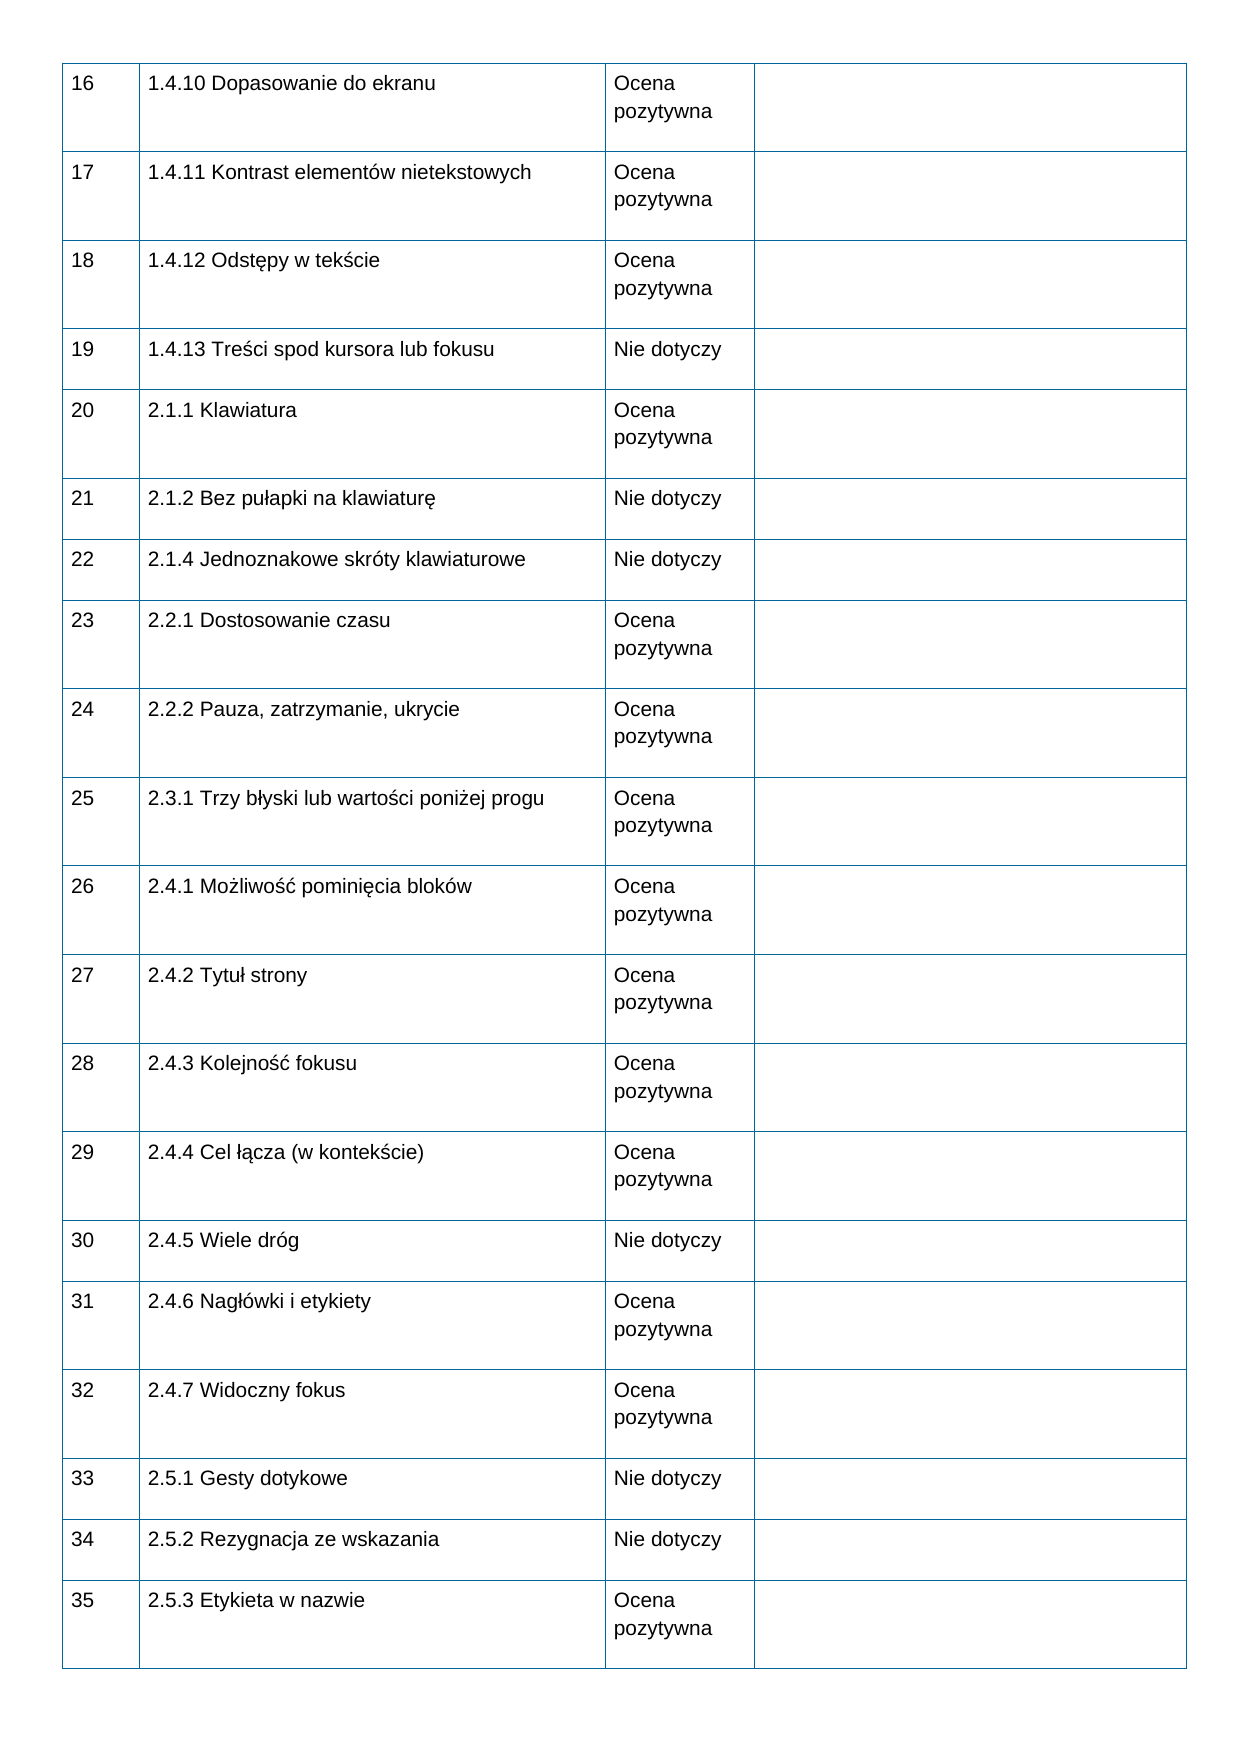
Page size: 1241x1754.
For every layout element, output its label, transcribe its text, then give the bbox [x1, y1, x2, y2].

table_cell Nie dotyczy [606, 479, 754, 539]
table_cell 2.1.4 Jednoznakowe skróty klawiaturowe [140, 540, 605, 600]
table_cell 2.1.1 Klawiatura [140, 390, 605, 478]
table_cell 33 [63, 1459, 139, 1519]
table_cell 2.4.7 Widoczny fokus [140, 1370, 605, 1458]
table_cell 2.4.2 Tytuł strony [140, 955, 605, 1042]
table_cell Ocena pozytywna [606, 1132, 754, 1219]
table_cell Ocena pozytywna [606, 866, 754, 954]
table_cell Ocena pozytywna [606, 64, 754, 151]
table_cell Nie dotyczy [606, 1221, 754, 1281]
table_cell [755, 1044, 1186, 1131]
table_cell 19 [63, 329, 139, 389]
table_cell 29 [63, 1132, 139, 1219]
table_cell [755, 479, 1186, 539]
table_cell 18 [63, 241, 139, 328]
table_cell Ocena pozytywna [606, 601, 754, 688]
table_cell Ocena pozytywna [606, 778, 754, 865]
table_cell 34 [63, 1520, 139, 1580]
table_cell Ocena pozytywna [606, 689, 754, 777]
table_cell 22 [63, 540, 139, 600]
table_cell 20 [63, 390, 139, 478]
table_cell 2.4.4 Cel łącza (w kontekście) [140, 1132, 605, 1219]
table_cell [755, 1221, 1186, 1281]
table_cell Ocena pozytywna [606, 390, 754, 478]
table_cell Nie dotyczy [606, 1520, 754, 1580]
table_cell Ocena pozytywna [606, 1282, 754, 1369]
table_cell 1.4.11 Kontrast elementów nietekstowych [140, 152, 605, 239]
table_cell [755, 866, 1186, 954]
table_cell [755, 1520, 1186, 1580]
table_cell 30 [63, 1221, 139, 1281]
table_cell 2.4.6 Nagłówki i etykiety [140, 1282, 605, 1369]
table_cell 2.2.2 Pauza, zatrzymanie, ukrycie [140, 689, 605, 777]
table_cell 24 [63, 689, 139, 777]
table_cell [755, 601, 1186, 688]
table_cell 1.4.12 Odstępy w tekście [140, 241, 605, 328]
table_cell 2.3.1 Trzy błyski lub wartości poniżej progu [140, 778, 605, 865]
table_cell Ocena pozytywna [606, 152, 754, 239]
table_cell 2.1.2 Bez pułapki na klawiaturę [140, 479, 605, 539]
table_cell Ocena pozytywna [606, 1581, 754, 1668]
table_cell [755, 329, 1186, 389]
table_cell 16 [63, 64, 139, 151]
table_cell 35 [63, 1581, 139, 1668]
table_cell 2.4.3 Kolejność fokusu [140, 1044, 605, 1131]
table_cell [755, 1132, 1186, 1219]
table_cell 2.2.1 Dostosowanie czasu [140, 601, 605, 688]
table_cell Ocena pozytywna [606, 241, 754, 328]
table_cell 2.5.3 Etykieta w nazwie [140, 1581, 605, 1668]
table_cell Ocena pozytywna [606, 955, 754, 1042]
table_cell 27 [63, 955, 139, 1042]
table_cell [755, 241, 1186, 328]
table_cell Nie dotyczy [606, 329, 754, 389]
table_cell [755, 152, 1186, 239]
table_cell Ocena pozytywna [606, 1044, 754, 1131]
table_cell [755, 390, 1186, 478]
table_cell [755, 1459, 1186, 1519]
table_cell 23 [63, 601, 139, 688]
table_cell 2.5.2 Rezygnacja ze wskazania [140, 1520, 605, 1580]
table_cell [755, 64, 1186, 151]
table_cell [755, 1282, 1186, 1369]
table_cell 25 [63, 778, 139, 865]
table_cell 26 [63, 866, 139, 954]
table_cell 31 [63, 1282, 139, 1369]
table_cell 28 [63, 1044, 139, 1131]
table_cell Nie dotyczy [606, 1459, 754, 1519]
table_cell Nie dotyczy [606, 540, 754, 600]
table_cell [755, 689, 1186, 777]
table_cell 17 [63, 152, 139, 239]
table_cell 2.4.1 Możliwość pominięcia bloków [140, 866, 605, 954]
table_cell [755, 778, 1186, 865]
table_cell 1.4.10 Dopasowanie do ekranu [140, 64, 605, 151]
table_cell 32 [63, 1370, 139, 1458]
table_cell Ocena pozytywna [606, 1370, 754, 1458]
table_cell [755, 1581, 1186, 1668]
table_cell [755, 1370, 1186, 1458]
table_cell [755, 540, 1186, 600]
table_cell 21 [63, 479, 139, 539]
table_cell 1.4.13 Treści spod kursora lub fokusu [140, 329, 605, 389]
table_cell 2.5.1 Gesty dotykowe [140, 1459, 605, 1519]
table_cell 2.4.5 Wiele dróg [140, 1221, 605, 1281]
table_cell [755, 955, 1186, 1042]
